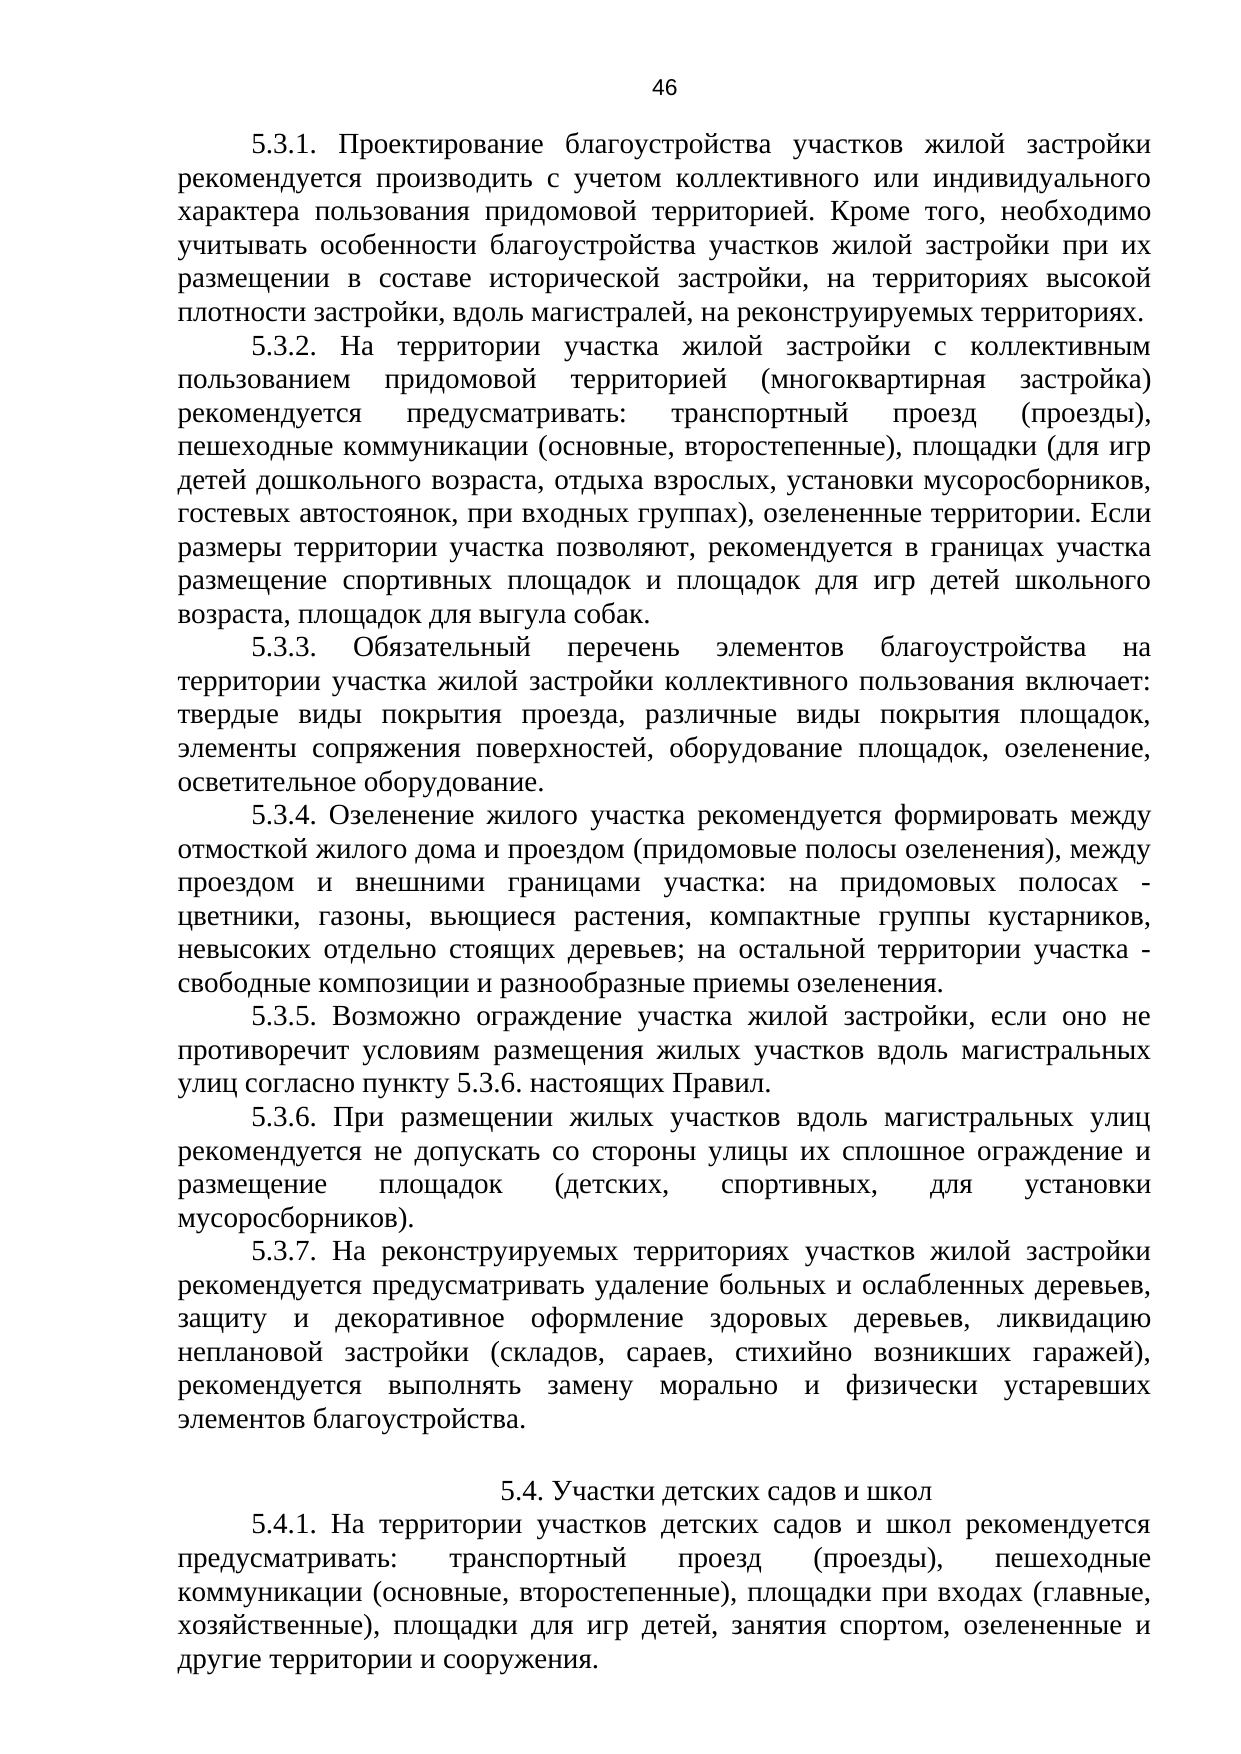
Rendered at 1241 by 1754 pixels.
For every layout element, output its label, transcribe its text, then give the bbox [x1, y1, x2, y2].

text 5.4. Участки детских садов и школ [281, 1473, 1152, 1507]
text 5.4.1. На территории участков детских садов и школ рекомендуется предусматривать: транспортный проезд (проезды), пешеходные коммуникации (основные, второстепенные), площадки при входах (главные, хозяйственные), площадки для игр детей, занятия спортом, озелененные и другие территории и сооружения. [177, 1507, 1152, 1674]
text 5.3.2. На территории участка жилой застройки с коллективным пользованием придомовой территорией (многоквартирная застройка) рекомендуется предусматривать: транспортный проезд (проезды), пешеходные коммуникации (основные, второстепенные), площадки (для игр детей дошкольного возраста, отдыха взрослых, установки мусоросборников, гостевых автостоянок, при входных группах), озелененные территории. Если размеры территории участка позволяют, рекомендуется в границах участка размещение спортивных площадок и площадок для игр детей школьного возраста, площадок для выгула собак. [177, 328, 1152, 629]
text 5.3.4. Озеленение жилого участка рекомендуется формировать между отмосткой жилого дома и проездом (придомовые полосы озеленения), между проездом и внешними границами участка: на придомовых полосах - цветники, газоны, вьющиеся растения, компактные группы кустарников, невысоких отдельно стоящих деревьев; на остальной территории участка - свободные композиции и разнообразные приемы озеленения. [177, 797, 1152, 998]
text 5.3.3. Обязательный перечень элементов благоустройства на территории участка жилой застройки коллективного пользования включает: твердые виды покрытия проезда, различные виды покрытия площадок, элементы сопряжения поверхностей, оборудование площадок, озеленение, осветительное оборудование. [177, 629, 1152, 797]
text 5.3.6. При размещении жилых участков вдоль магистральных улиц рекомендуется не допускать со стороны улицы их сплошное ограждение и размещение площадок (детских, спортивных, для установки мусоросборников). [177, 1099, 1152, 1233]
text 5.3.1. Проектирование благоустройства участков жилой застройки рекомендуется производить с учетом коллективного или индивидуального характера пользования придомовой территорией. Кроме того, необходимо учитывать особенности благоустройства участков жилой застройки при их размещении в составе исторической застройки, на территориях высокой плотности застройки, вдоль магистралей, на реконструируемых территориях. [177, 126, 1152, 328]
text 5.3.5. Возможно ограждение участка жилой застройки, если оно не противоречит условиям размещения жилых участков вдоль магистральных улиц согласно пункту 5.3.6. настоящих Правил. [177, 998, 1152, 1099]
text 5.3.7. На реконструируемых территориях участков жилой застройки рекомендуется предусматривать удаление больных и ослабленных деревьев, защиту и декоративное оформление здоровых деревьев, ликвидацию неплановой застройки (складов, сараев, стихийно возникших гаражей), рекомендуется выполнять замену морально и физически устаревших элементов благоустройства. [177, 1233, 1152, 1434]
